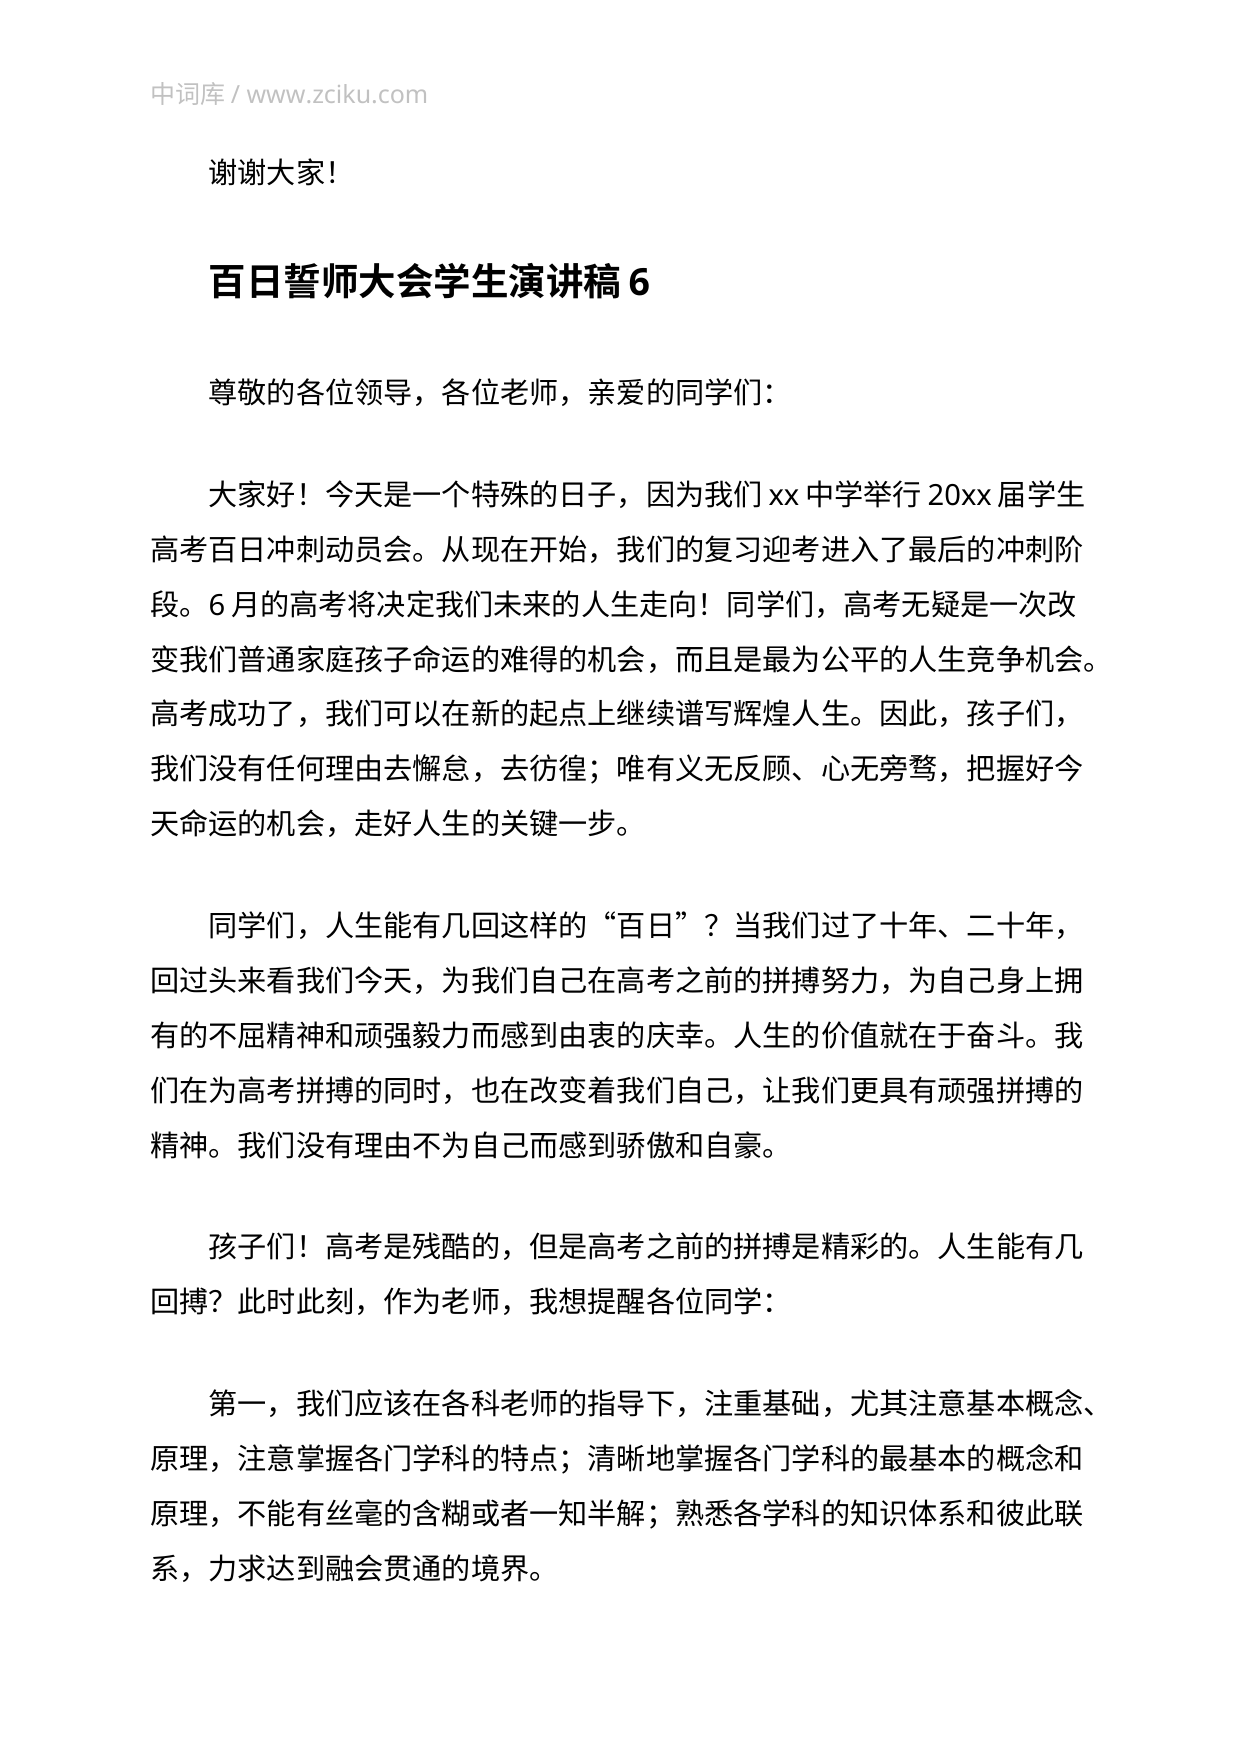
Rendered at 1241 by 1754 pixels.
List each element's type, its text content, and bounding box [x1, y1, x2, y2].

text 同学们，人生能有几回这样的“百日”？当我们过了十年、二十年，回过头来看我们今天，为我们自己在高考之前的拼搏努力，为自己身上拥有的不屈精神和顽强毅力而感到由衷的庆幸。人生的价值就在于奋斗。我们在为高考拼搏的同时，也在改变着我们自己，让我们更具有顽强拼搏的精神。我们没有理由不为自己而感到骄傲和自豪。 [150, 902, 1090, 1164]
text 尊敬的各位领导，各位老师，亲爱的同学们： [150, 369, 1090, 412]
text 孩子们！高考是残酷的，但是高考之前的拼搏是精彩的。人生能有几回搏？此时此刻，作为老师，我想提醒各位同学： [150, 1224, 1090, 1321]
text 第一，我们应该在各科老师的指导下，注重基础，尤其注意基本概念、原理，注意掌握各门学科的特点；清晰地掌握各门学科的最基本的概念和原理，不能有丝毫的含糊或者一知半解；熟悉各学科的知识体系和彼此联系，力求达到融会贯通的境界。 [150, 1381, 1090, 1587]
text 大家好！今天是一个特殊的日子，因为我们xx中学举行20xx届学生高考百日冲刺动员会。从现在开始，我们的复习迎考进入了最后的冲刺阶段。6月的高考将决定我们未来的人生走向！同学们，高考无疑是一次改变我们普通家庭孩子命运的难得的机会，而且是最为公平的人生竞争机会。高考成功了，我们可以在新的起点上继续谱写辉煌人生。因此，孩子们，我们没有任何理由去懈怠，去彷徨；唯有义无反顾、心无旁骛，把握好今天命运的机会，走好人生的关键一步。 [150, 471, 1090, 843]
text 百日誓师大会学生演讲稿6 [150, 252, 1090, 306]
text 谢谢大家！ [150, 150, 1090, 192]
